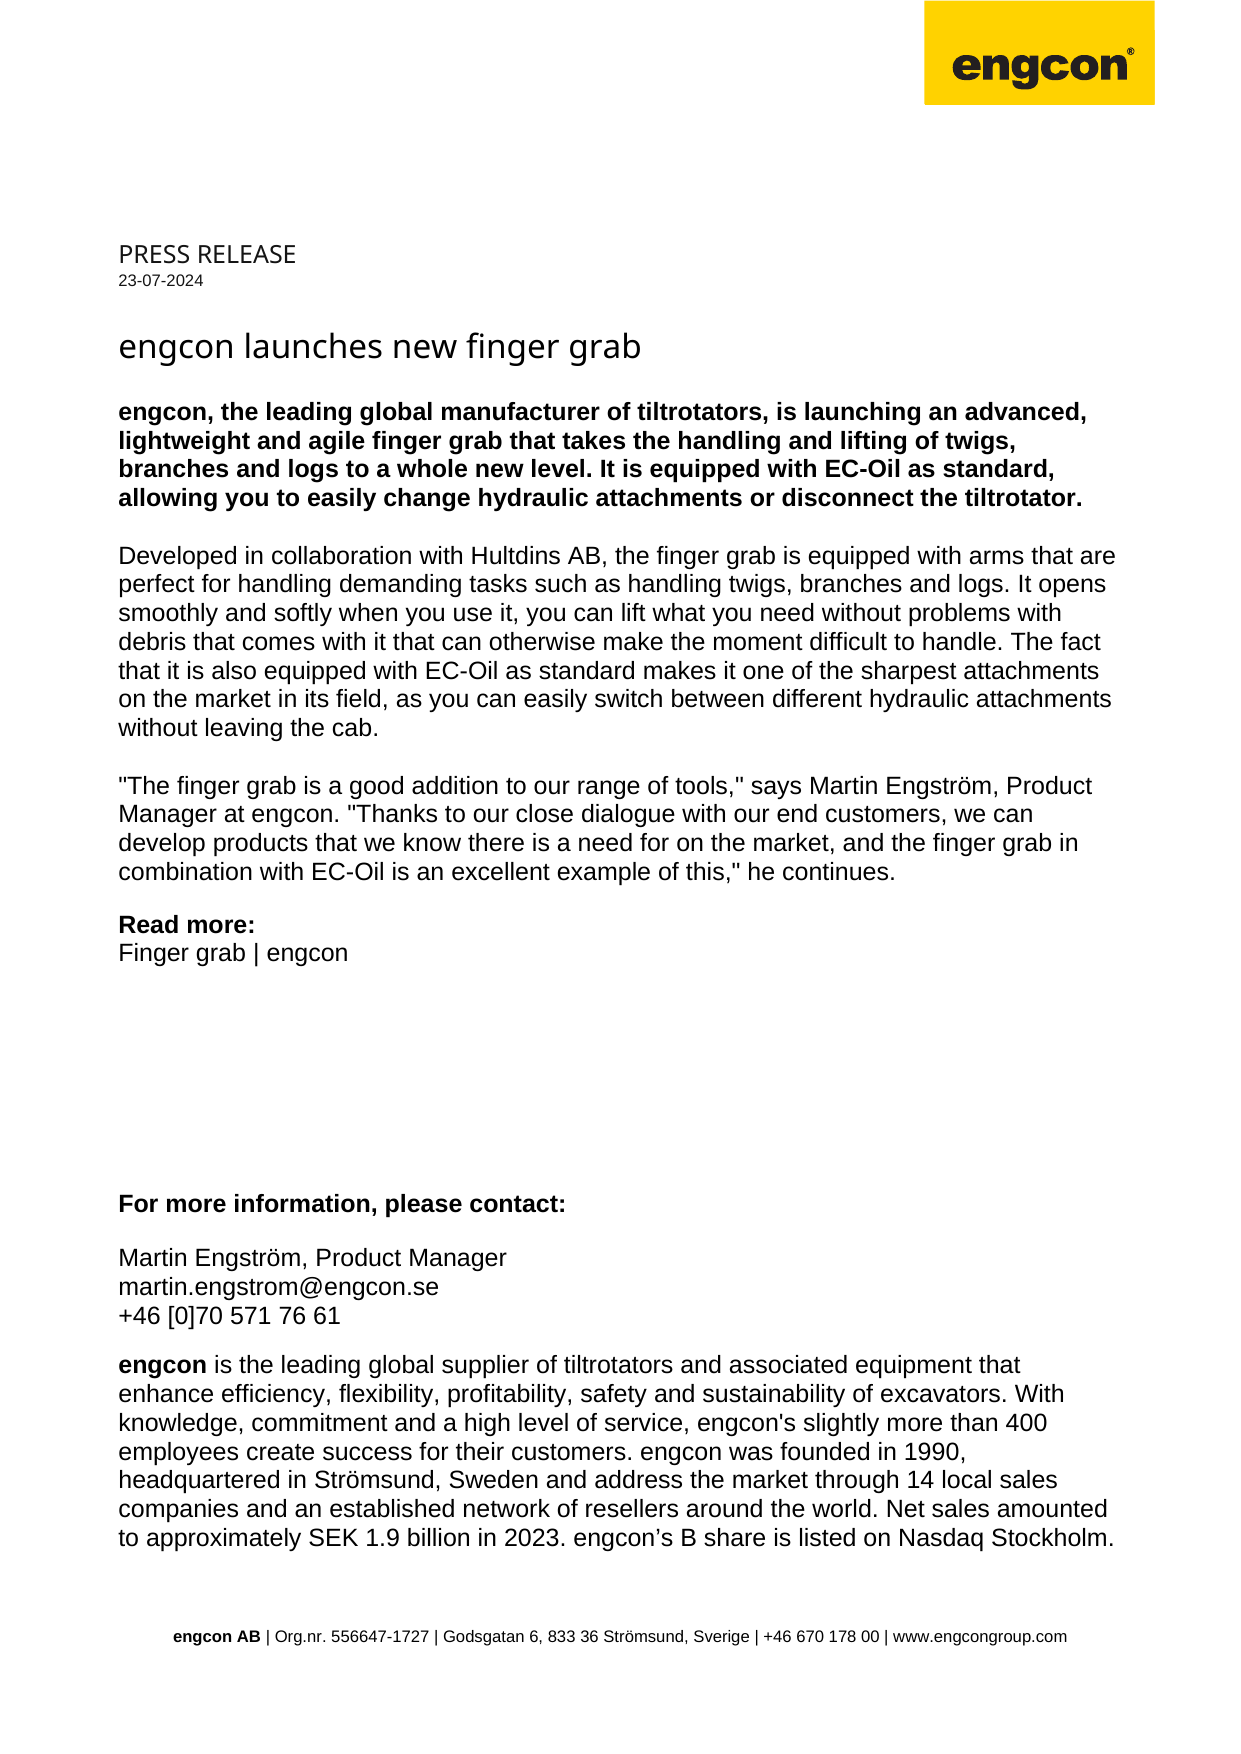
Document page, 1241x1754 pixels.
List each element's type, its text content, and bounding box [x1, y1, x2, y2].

text For more information, please contact: [118, 1189, 1122, 1218]
text Read more: [118, 910, 1122, 938]
text "The finger grab is a good addition to our range of tools," says Martin Engström, Product Manager at engcon. "Thanks to our close dialogue with our end customers, we can develop products that we know there is a need for on the market, and the finger grab in combination with EC-Oil is an excellent example of this," he continues. [118, 771, 1122, 886]
text Finger grab | engcon [118, 938, 1122, 967]
text engcon, the leading global manufacturer of tiltrotators, is launching an advanced, lightweight and agile finger grab that takes the handling and lifting of twigs, branches and logs to a whole new level. It is equipped with EC-Oil as standard, allowing you to easily change hydraulic attachments or disconnect the tiltrotator. [118, 397, 1122, 512]
text PRESS RELEASE 23-07-2024 [118, 236, 1122, 289]
text Martin Engström, Product Manager martin.engstrom@engcon.se +46 [0]70 571 76 61 [118, 1243, 1122, 1329]
text engcon is the leading global supplier of tiltrotators and associated equipment that enhance efficiency, flexibility, profitability, safety and sustainability of excavators. With knowledge, commitment and a high level of service, engcon's slightly more than 400 employees create success for their customers. engcon was founded in 1990, headquartered in Strömsund, Sweden and address the market through 14 local sales companies and an established network of resellers around the world. Net sales amounted to approximately SEK 1.9 billion in 2023. engcon’s B share is listed on Nasdaq Stockholm. [118, 1350, 1122, 1551]
text Developed in collaboration with Hultdins AB, the finger grab is equipped with arms that are perfect for handling demanding tasks such as handling twigs, branches and logs. It opens smoothly and softly when you use it, you can lift what you need without problems with debris that comes with it that can otherwise make the moment difficult to handle. The fact that it is also equipped with EC-Oil as standard makes it one of the sharpest attachments on the market in its field, as you can easily switch between different hydraulic attachments without leaving the cab. [118, 541, 1122, 742]
subtitle engcon launches new finger grab [118, 323, 1122, 368]
